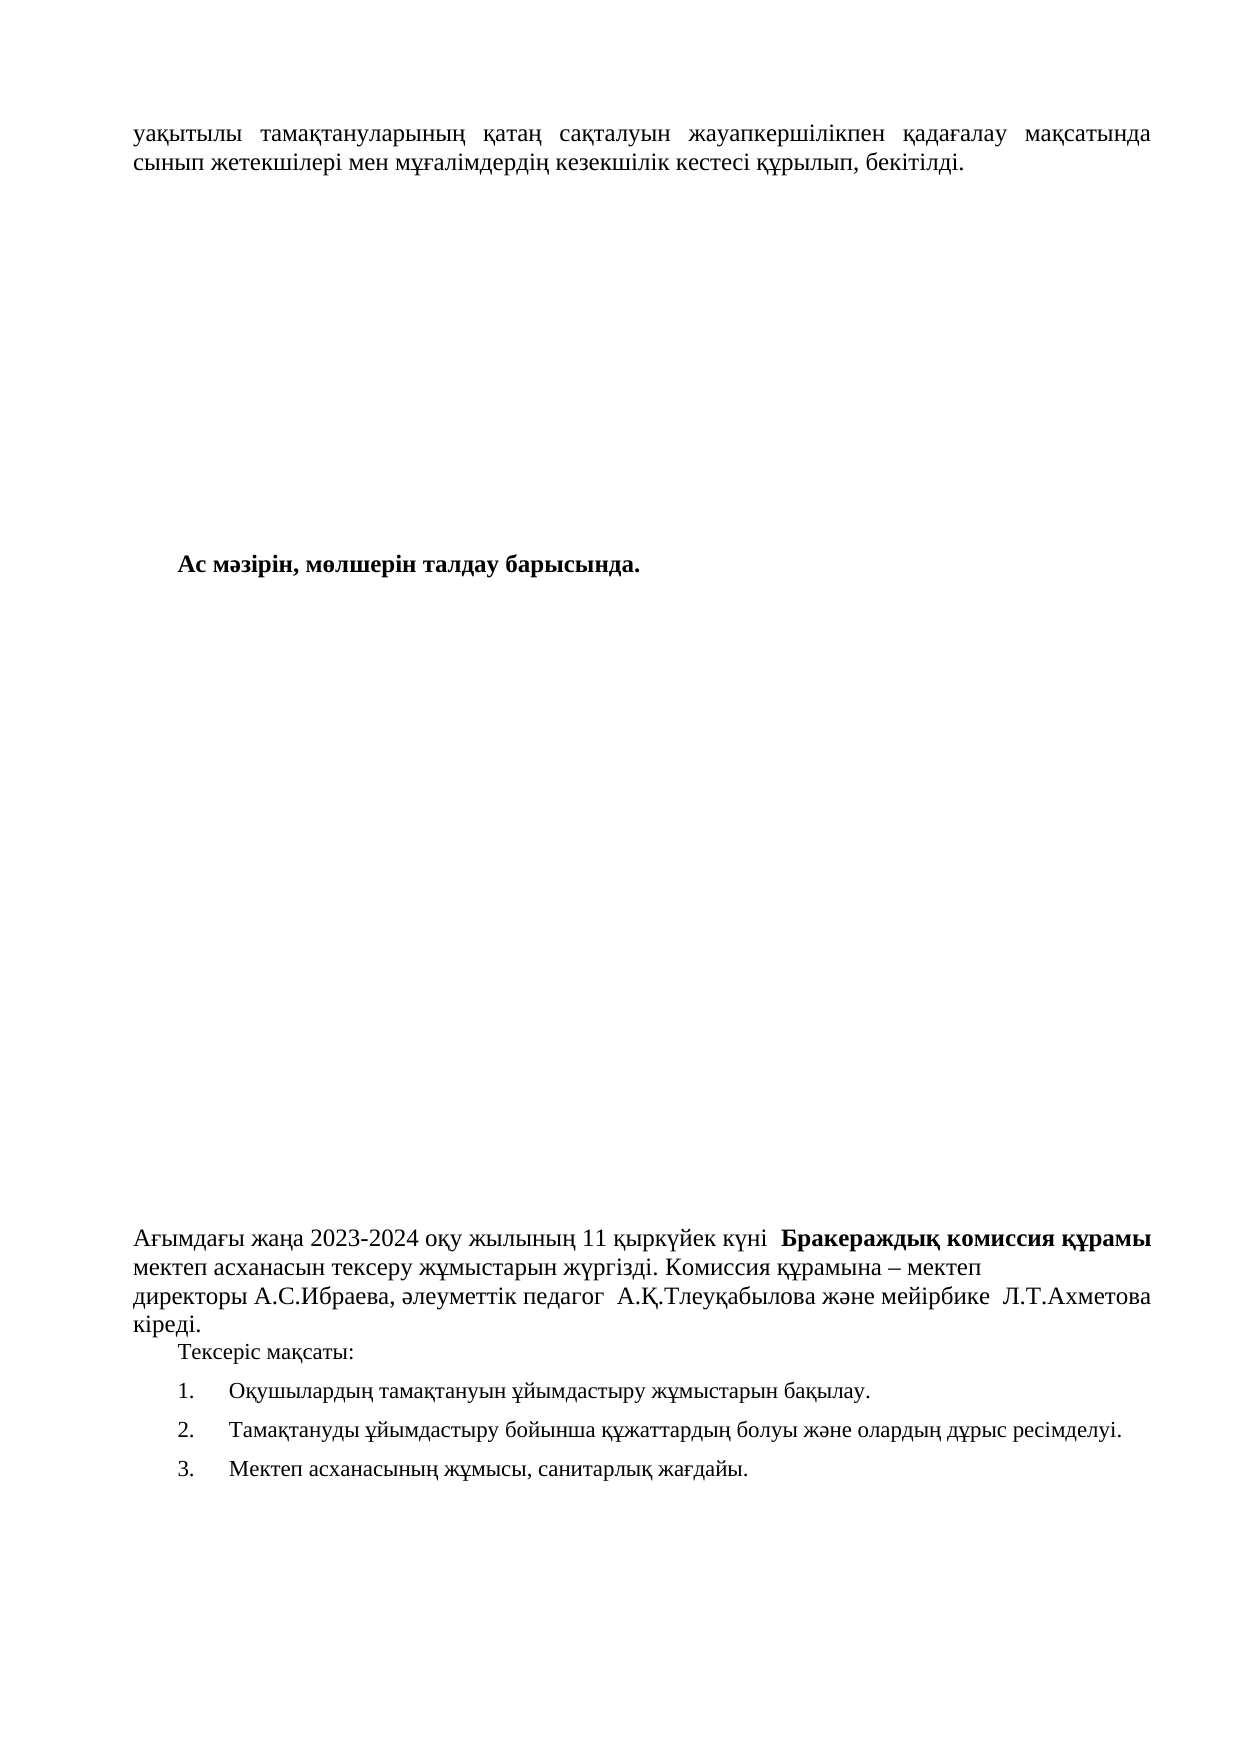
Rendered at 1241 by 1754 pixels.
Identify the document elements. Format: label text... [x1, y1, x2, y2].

text 3. Мектеп асханасының жұмысы, санитарлық жағдайы. [177, 1455, 1152, 1481]
text Ас мәзірін, мөлшерін талдау барысында. [177, 549, 1152, 578]
text 2. Тамақтануды ұйымдастыру бойынша құжаттардың болуы және олардың дұрыс ресімделуі. [177, 1416, 1152, 1442]
text директоры А.С.Ибраева, әлеуметтік педагог А.Қ.Тлеуқабылова және мейірбике Л.Т.Ахметова кіреді. [133, 1281, 1152, 1338]
text 1. Оқушылардың тамақтануын ұйымдастыру жұмыстарын бақылау. [177, 1377, 1152, 1403]
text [133, 118, 1152, 176]
text Тексеріс мақсаты: [177, 1338, 1152, 1364]
text Ағымдағы жаңа 2023-2024 оқу жылының 11 қыркүйек күні Бракераждық комиссия құрамы мектеп асханасын тексеру жұмыстарын жүргізді. Комиссия құрамына – мектеп [133, 1223, 1152, 1281]
